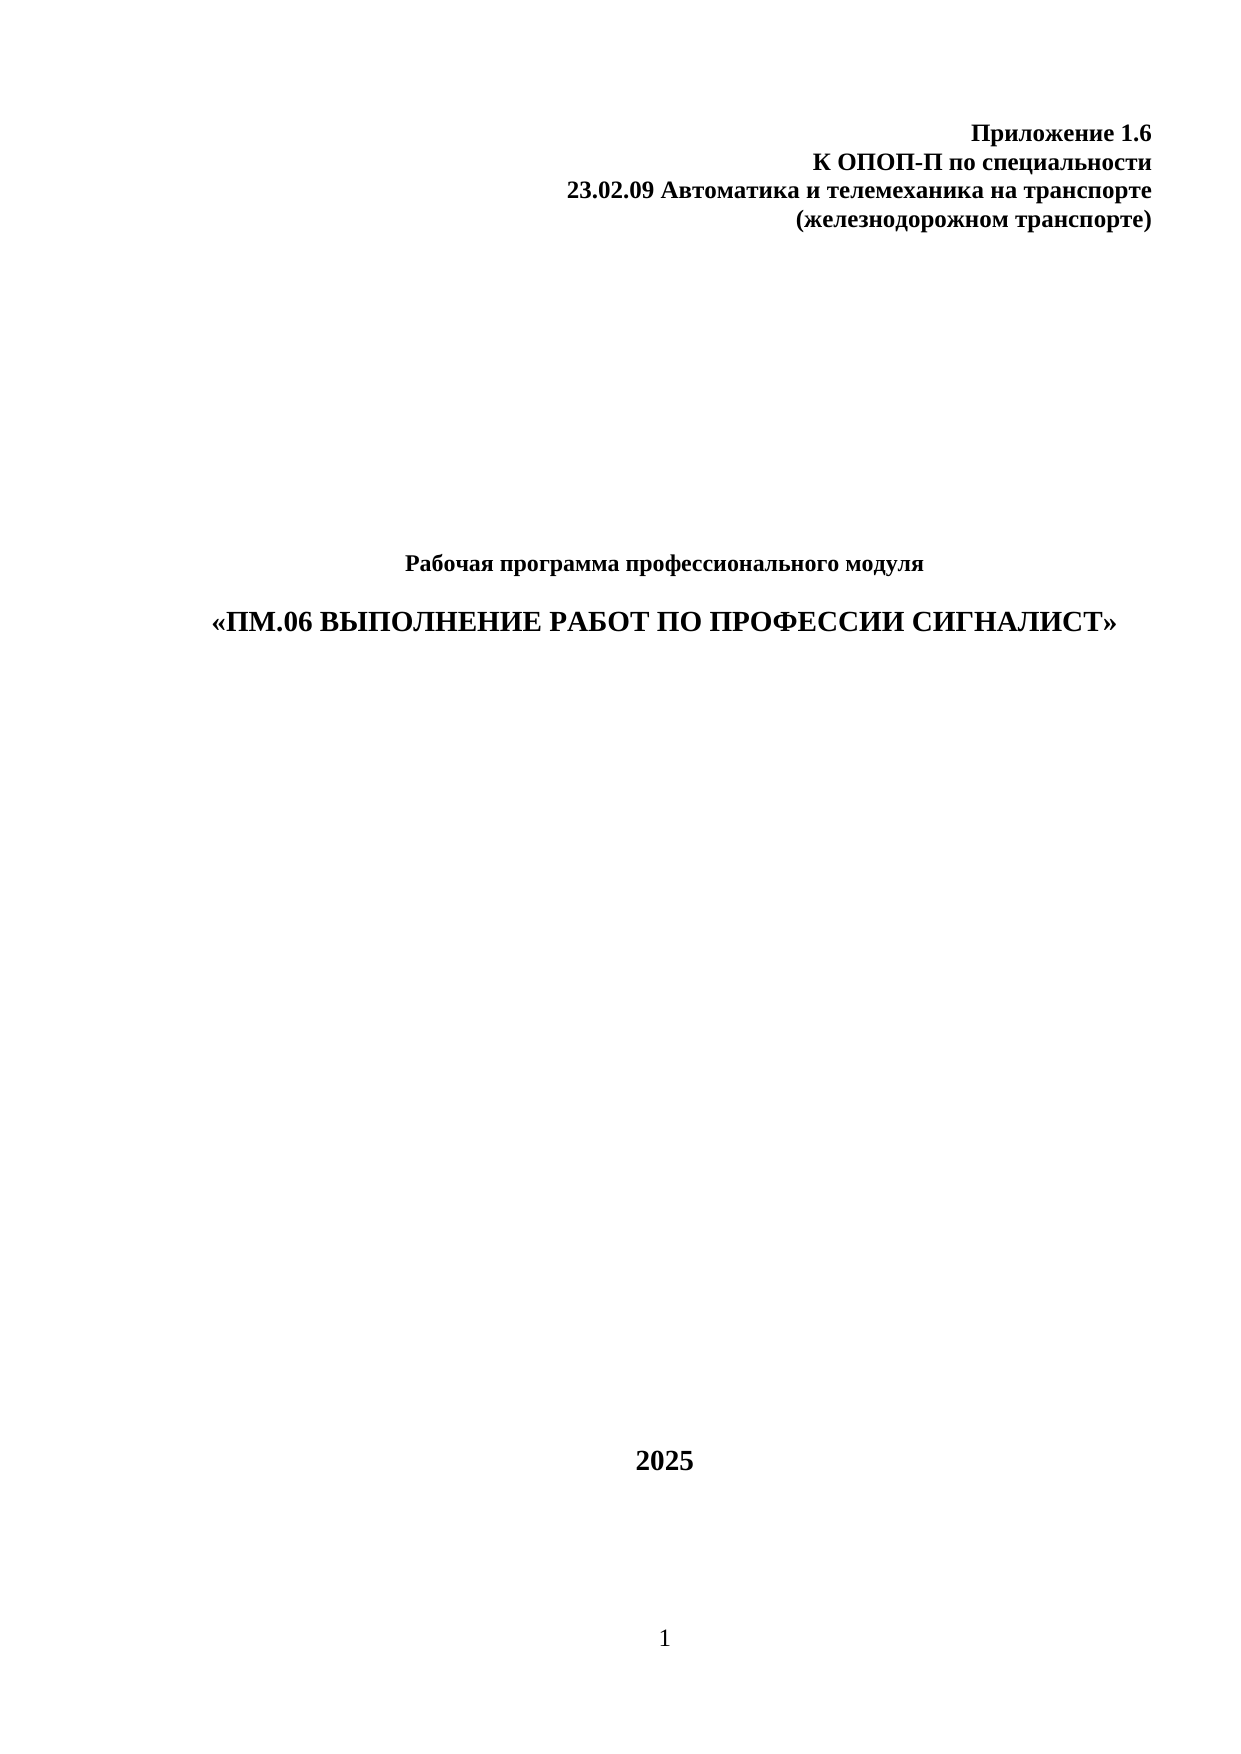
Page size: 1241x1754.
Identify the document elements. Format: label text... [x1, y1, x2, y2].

text Приложение 1.6 [177, 118, 1152, 147]
text 2025 [177, 1443, 1152, 1477]
text Рабочая программа профессионального модуля [177, 549, 1152, 577]
text К ОПОП-П по специальности [177, 147, 1152, 176]
text (железнодорожном транспорте) [177, 204, 1152, 233]
text «ПМ.06 ВЫПОЛНЕНИЕ РАБОТ ПО ПРОФЕССИИ СИГНАЛИСТ» [177, 604, 1152, 638]
text 23.02.09 Автоматика и телемеханика на транспорте [177, 176, 1152, 204]
